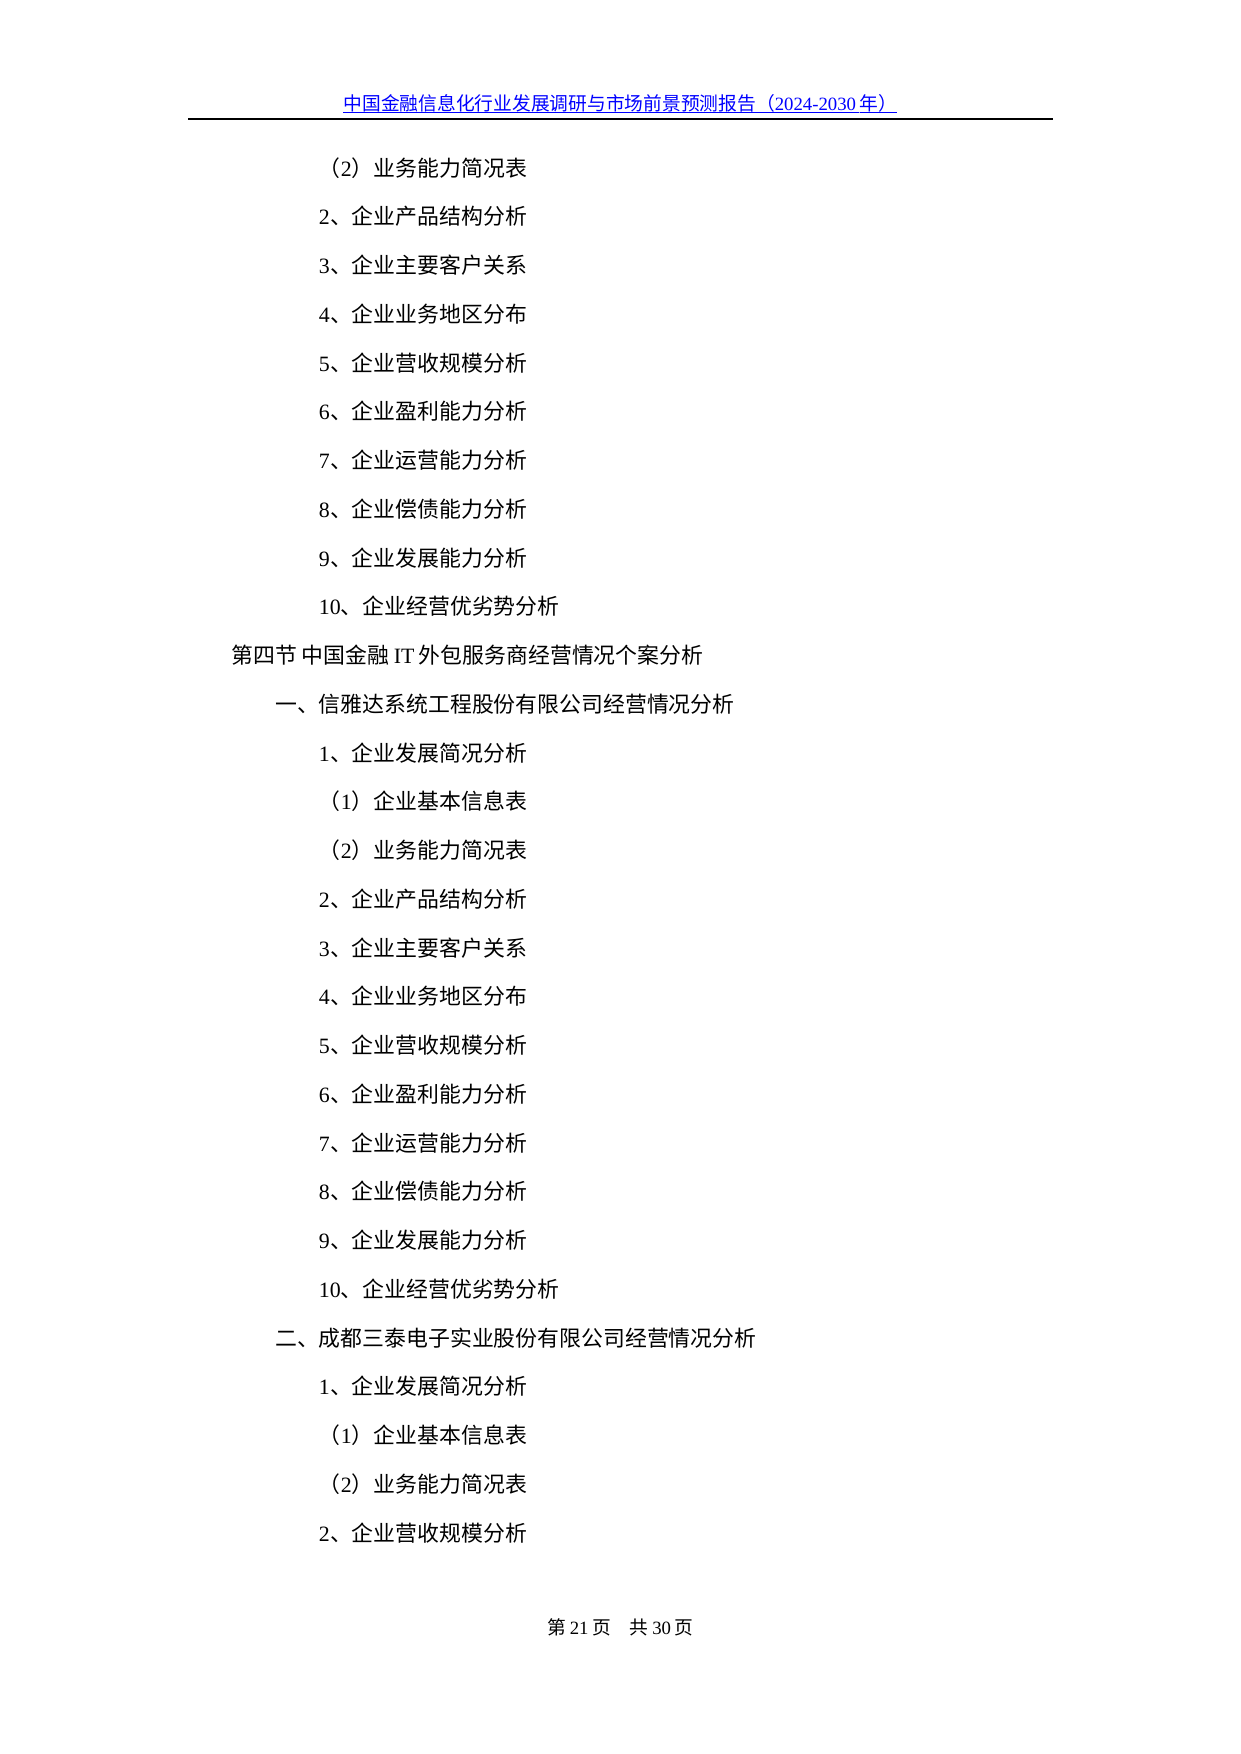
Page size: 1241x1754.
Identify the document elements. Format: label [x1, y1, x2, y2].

text [187, 150, 1053, 1548]
